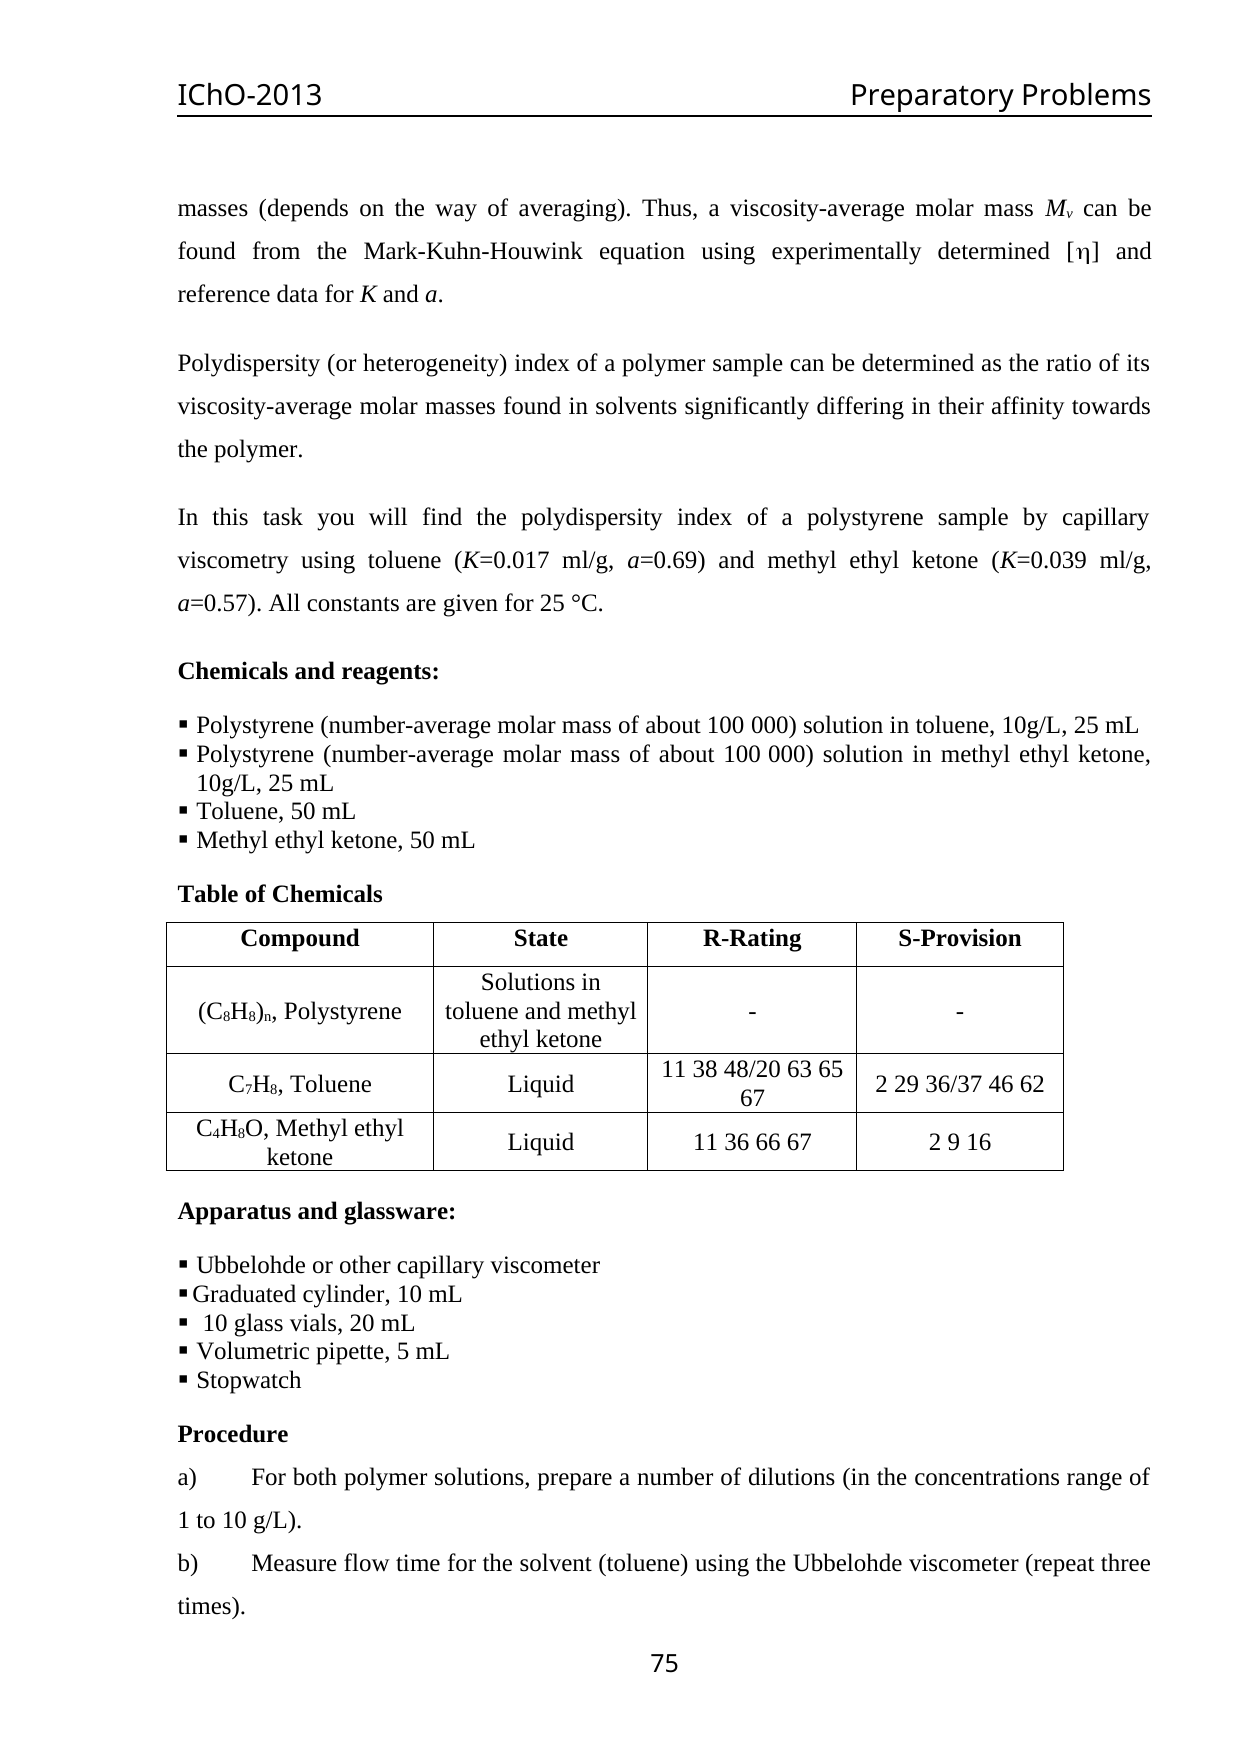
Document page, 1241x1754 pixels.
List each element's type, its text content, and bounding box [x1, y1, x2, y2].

list Measure flow time for the solvent (toluene) using the Ubbelohde viscometer (repeat three times). [177, 1548, 1152, 1620]
text Table of Chemicals [177, 879, 1152, 908]
list Toluene, 50 mL [177, 796, 1152, 825]
text In this task you will find the polydispersity index of a polystyrene sample by capillary viscometry using toluene (K=0.017 ml/g, a=0.69) and methyl ethyl ketone (K=0.039 ml/g, a=0.57). All constants are given for 25 °С. [177, 502, 1152, 617]
table_cell - [857, 967, 1063, 1053]
list Methyl ethyl ketone, 50 mL [177, 825, 1152, 854]
list Polystyrene (number-average molar mass of about 100 000) solution in toluene, 10g/L, 25 mL [177, 710, 1152, 739]
table_header R-Rating [648, 923, 856, 966]
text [177, 193, 1152, 308]
table_cell - [648, 967, 856, 1053]
table_header State [434, 923, 647, 966]
table_cell 2 9 16 [857, 1113, 1063, 1170]
text Procedure [177, 1419, 1152, 1448]
text Apparatus and glassware: [177, 1196, 1152, 1225]
list Graduated cylinder, 10 mL [177, 1279, 1152, 1308]
table_cell C4H8O, Methyl ethyl ketone [167, 1113, 433, 1170]
list Ubbelohde or other capillary viscometer [177, 1250, 1152, 1279]
table_cell 11 36 66 67 [648, 1113, 856, 1170]
table_cell (C8H8)n, Polystyrene [167, 967, 433, 1053]
list Polystyrene (number-average molar mass of about 100 000) solution in methyl ethyl ketone, 10g/L, 25 mL [177, 739, 1152, 796]
table_cell 2 29 36/37 46 62 [857, 1054, 1063, 1112]
text Polydispersity (or heterogeneity) index of a polymer sample can be determined as the ratio of its viscosity-average molar masses found in solvents significantly differing in their affinity towards the polymer. [177, 348, 1152, 463]
list Stopwatch [177, 1365, 1152, 1394]
table_cell Liquid [434, 1054, 647, 1112]
list 10 glass vials, 20 mL [177, 1308, 1152, 1336]
text Chemicals and reagents: [177, 656, 1152, 685]
list For both polymer solutions, prepare a number of dilutions (in the concentrations range of 1 to 10 g/L). [177, 1462, 1152, 1534]
list Volumetric pipette, 5 mL [177, 1336, 1152, 1365]
table_cell 11 38 48/20 63 65 67 [648, 1054, 856, 1112]
table_cell Solutions in toluene and methyl ethyl ketone [434, 967, 647, 1053]
table_cell Liquid [434, 1113, 647, 1170]
table_cell C7H8, Toluene [167, 1054, 433, 1112]
table_header Compound [167, 923, 433, 966]
table_header S-Provision [857, 923, 1063, 966]
